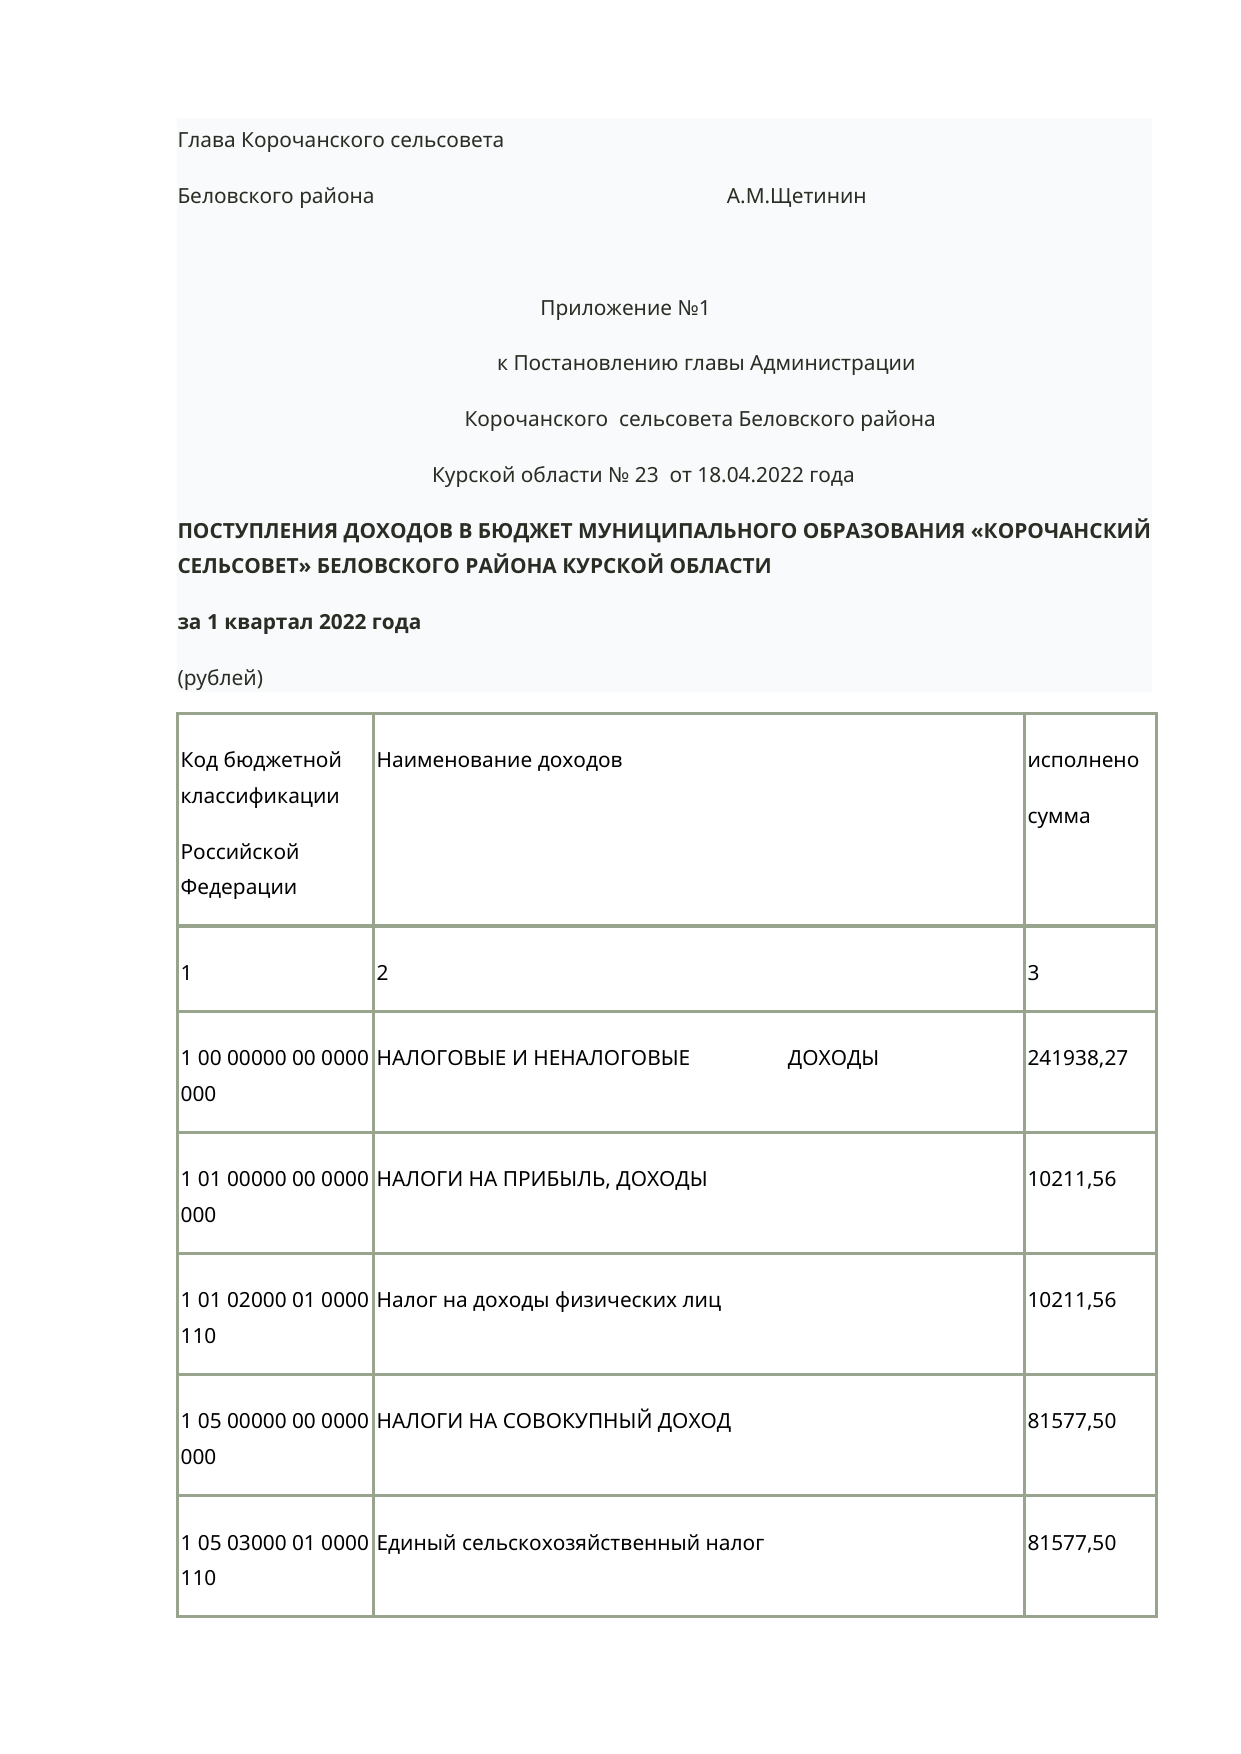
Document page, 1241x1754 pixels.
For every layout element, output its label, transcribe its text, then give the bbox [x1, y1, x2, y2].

table_cell 10211,56 [1026, 1134, 1155, 1252]
table_cell 81577,50 [1026, 1376, 1155, 1494]
table_cell 1 05 00000 00 0000 000 [179, 1376, 372, 1494]
table_header Наименование доходов [375, 715, 1023, 924]
table_cell 10211,56 [1026, 1255, 1155, 1373]
table_cell 1 01 00000 00 0000 000 [179, 1134, 372, 1252]
table_cell 3 [1026, 928, 1155, 1010]
table_cell НАЛОГИ НА ПРИБЫЛЬ, ДОХОДЫ [375, 1134, 1023, 1252]
text Приложение №1 [177, 286, 1152, 321]
table_cell Налог на доходы физических лиц [375, 1255, 1023, 1373]
text (рублей) [177, 656, 1152, 692]
table_cell 2 [375, 928, 1023, 1010]
text Глава Корочанского сельсовета [177, 118, 1152, 154]
text Корочанского сельсовета Беловского района [177, 397, 1152, 433]
text Курской области № 23 от 18.04.2022 года [177, 453, 1152, 489]
table_cell 1 00 00000 00 0000 000 [179, 1013, 372, 1131]
table_cell 81577,50 [1026, 1497, 1155, 1615]
table_cell 1 [179, 928, 372, 1010]
table_cell НАЛОГОВЫЕ И НЕНАЛОГОВЫЕ ДОХОДЫ [375, 1013, 1023, 1131]
text к Постановлению главы Администрации [177, 341, 1152, 377]
text ПОСТУПЛЕНИЯ ДОХОДОВ В БЮДЖЕТ МУНИЦИПАЛЬНОГО ОБРАЗОВАНИЯ «КОРОЧАНСКИЙ СЕЛЬСОВЕТ» БЕЛОВСКОГО РАЙОНА КУРСКОЙ ОБЛАСТИ [177, 509, 1152, 580]
table_cell НАЛОГИ НА СОВОКУПНЫЙ ДОХОД [375, 1376, 1023, 1494]
table_cell 1 05 03000 01 0000 110 [179, 1497, 372, 1615]
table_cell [375, 1497, 1023, 1615]
text Беловского района А.М.Щетинин [177, 174, 1152, 209]
text за 1 квартал 2022 года [177, 600, 1152, 636]
table_cell 241938,27 [1026, 1013, 1155, 1131]
table_cell 1 01 02000 01 0000 110 [179, 1255, 372, 1373]
table_header исполнено сумма [1026, 715, 1155, 924]
table_header Код бюджетной классификации Российской Федерации [179, 715, 372, 924]
